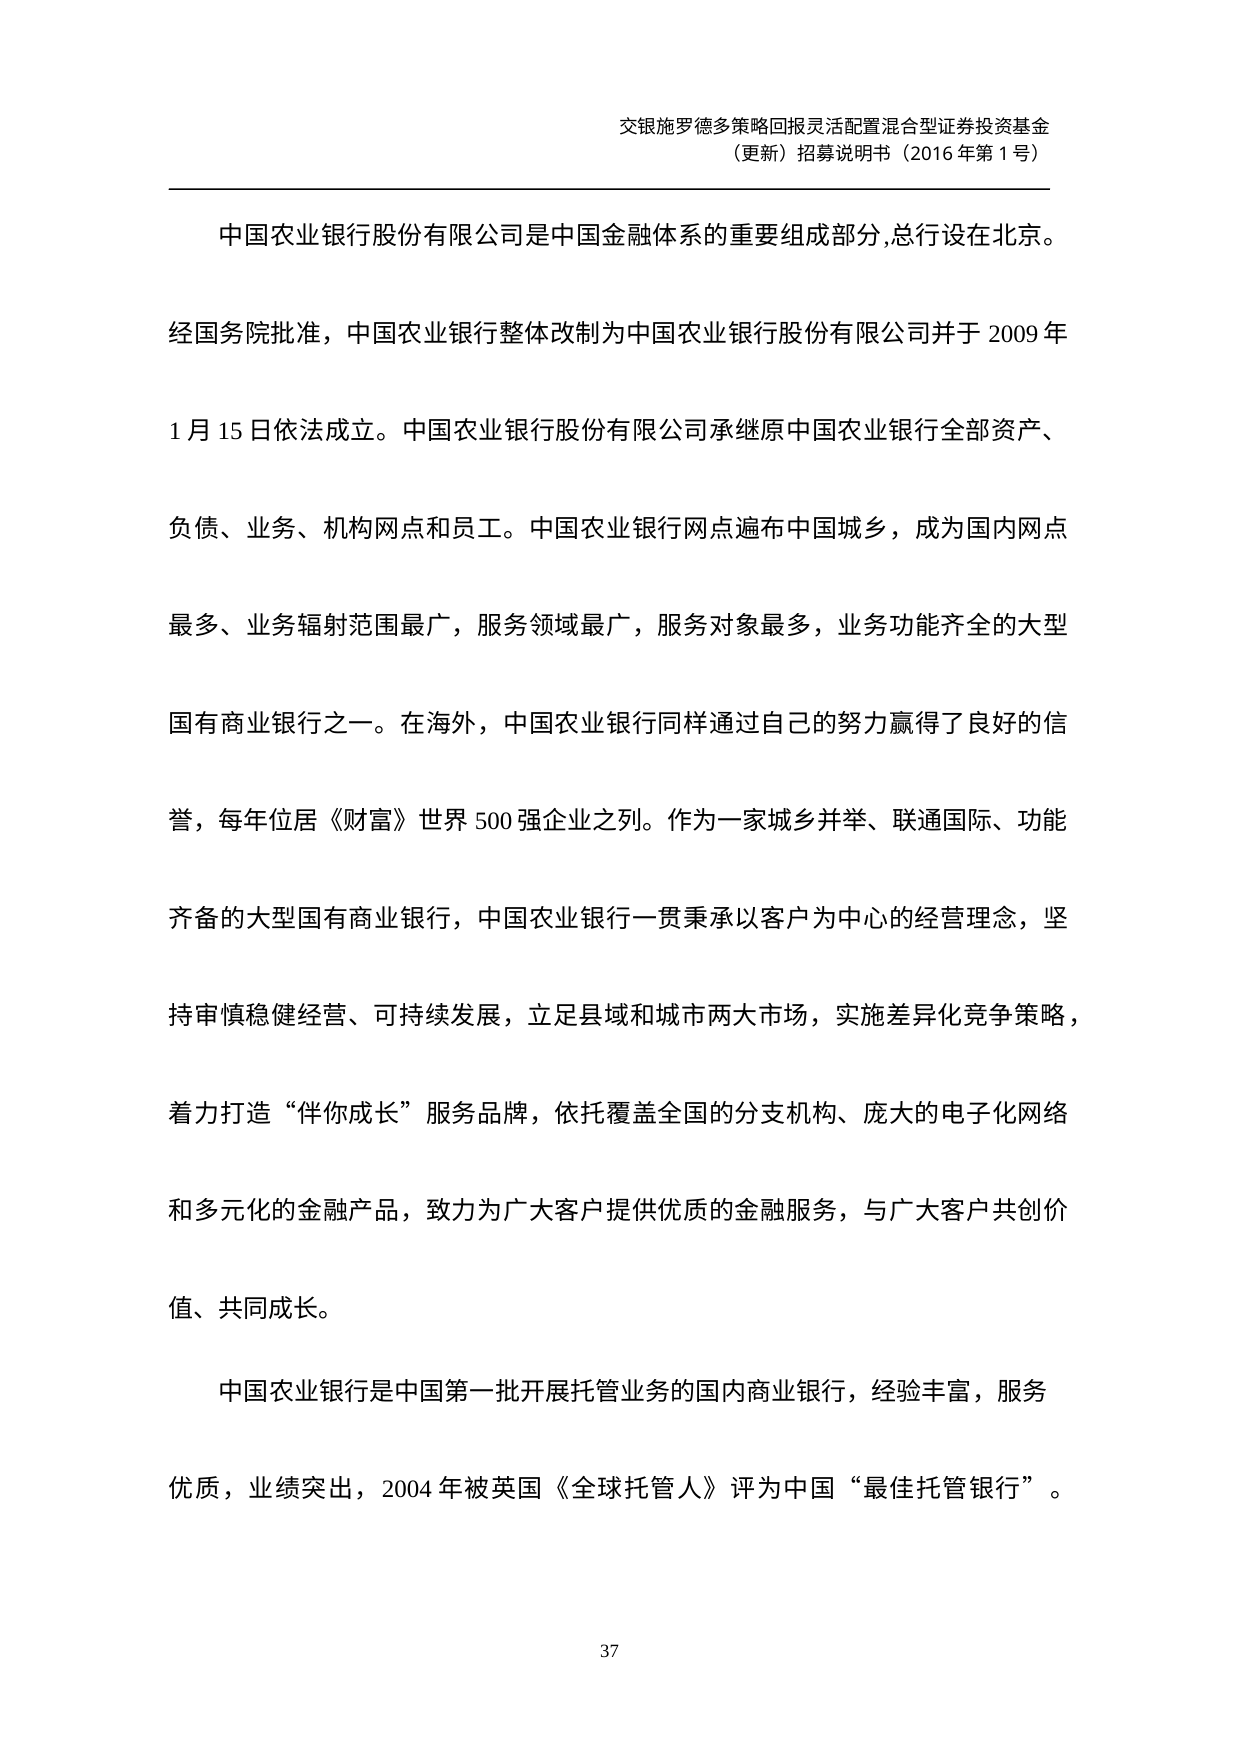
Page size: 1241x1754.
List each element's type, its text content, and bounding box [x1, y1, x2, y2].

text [169, 1357, 1050, 1519]
text 中国农业银行股份有限公司是中国金融体系的重要组成部分,总行设在北京。经国务院批准，中国农业银行整体改制为中国农业银行股份有限公司并于2009年1月15日依法成立。中国农业银行股份有限公司承继原中国农业银行全部资产、负债、业务、机构网点和员工。中国农业银行网点遍布中国城乡，成为国内网点最多、业务辐射范围最广，服务领域最广，服务对象最多，业务功能齐全的大型国有商业银行之一。在海外，中国农业银行同样通过自己的努力赢得了良好的信誉，每年位居《财富》世界500强企业之列。作为一家城乡并举、联通国际、功能齐备的大型国有商业银行，中国农业银行一贯秉承以客户为中心的经营理念，坚持审慎稳健经营、可持续发展，立足县域和城市两大市场，实施差异化竞争策略，着力打造“伴你成长”服务品牌，依托覆盖全国的分支机构、庞大的电子化网络和多元化的金融产品，致力为广大客户提供优质的金融服务，与广大客户共创价值、共同成长。 [169, 201, 1068, 1339]
